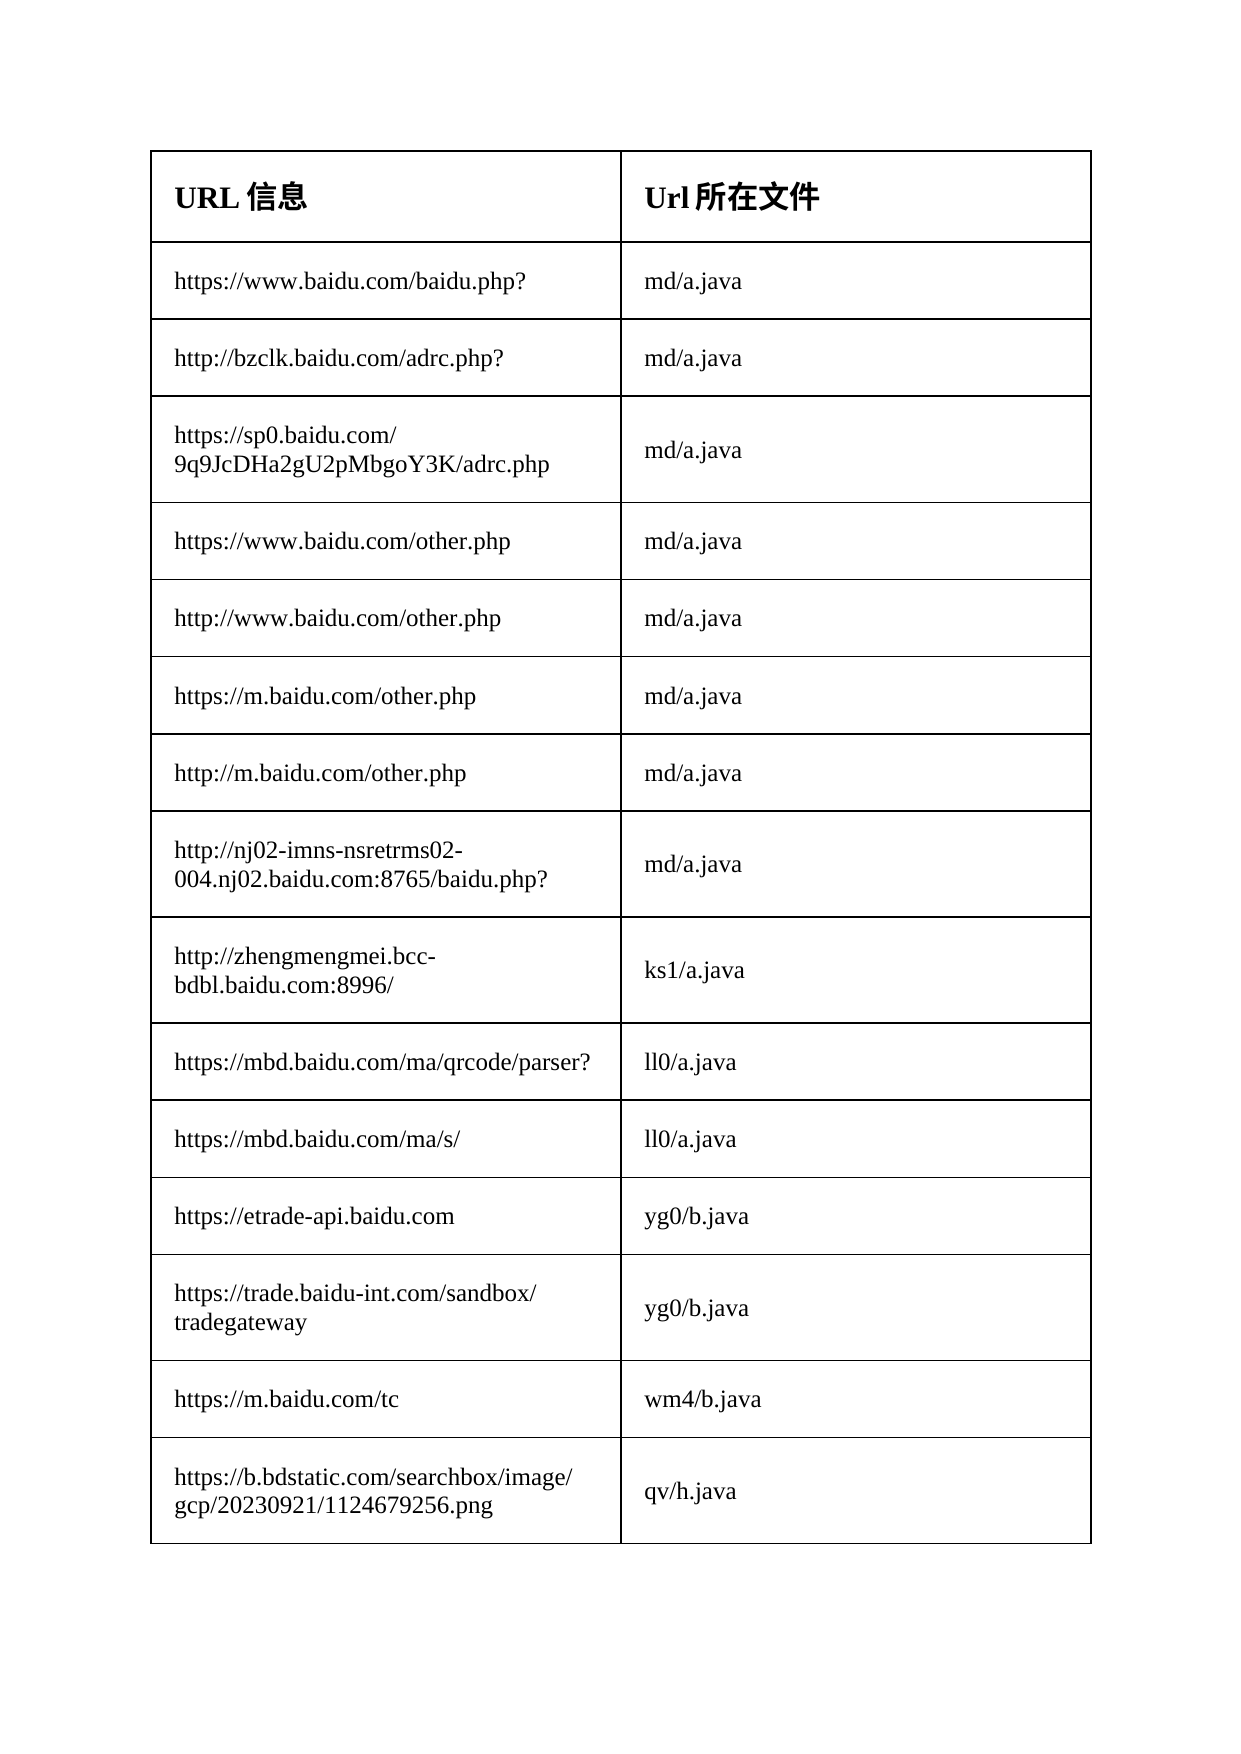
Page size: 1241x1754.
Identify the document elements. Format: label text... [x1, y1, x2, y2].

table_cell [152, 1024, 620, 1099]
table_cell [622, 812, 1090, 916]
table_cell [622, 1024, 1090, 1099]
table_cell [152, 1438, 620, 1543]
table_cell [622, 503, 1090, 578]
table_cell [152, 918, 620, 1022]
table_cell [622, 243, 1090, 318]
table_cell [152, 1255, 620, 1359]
table_header Url所在文件 [622, 152, 1090, 241]
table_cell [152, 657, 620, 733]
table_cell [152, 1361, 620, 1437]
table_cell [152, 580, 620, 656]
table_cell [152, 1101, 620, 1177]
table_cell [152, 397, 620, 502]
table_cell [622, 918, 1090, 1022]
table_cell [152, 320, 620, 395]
table_header URL信息 [152, 152, 620, 241]
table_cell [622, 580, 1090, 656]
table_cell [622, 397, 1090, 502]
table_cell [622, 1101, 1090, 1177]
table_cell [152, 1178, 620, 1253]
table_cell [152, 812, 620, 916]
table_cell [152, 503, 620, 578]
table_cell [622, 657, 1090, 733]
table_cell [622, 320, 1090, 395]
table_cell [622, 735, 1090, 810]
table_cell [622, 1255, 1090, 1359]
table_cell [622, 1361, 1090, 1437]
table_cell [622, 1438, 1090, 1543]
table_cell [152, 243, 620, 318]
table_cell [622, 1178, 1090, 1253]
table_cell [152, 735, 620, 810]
